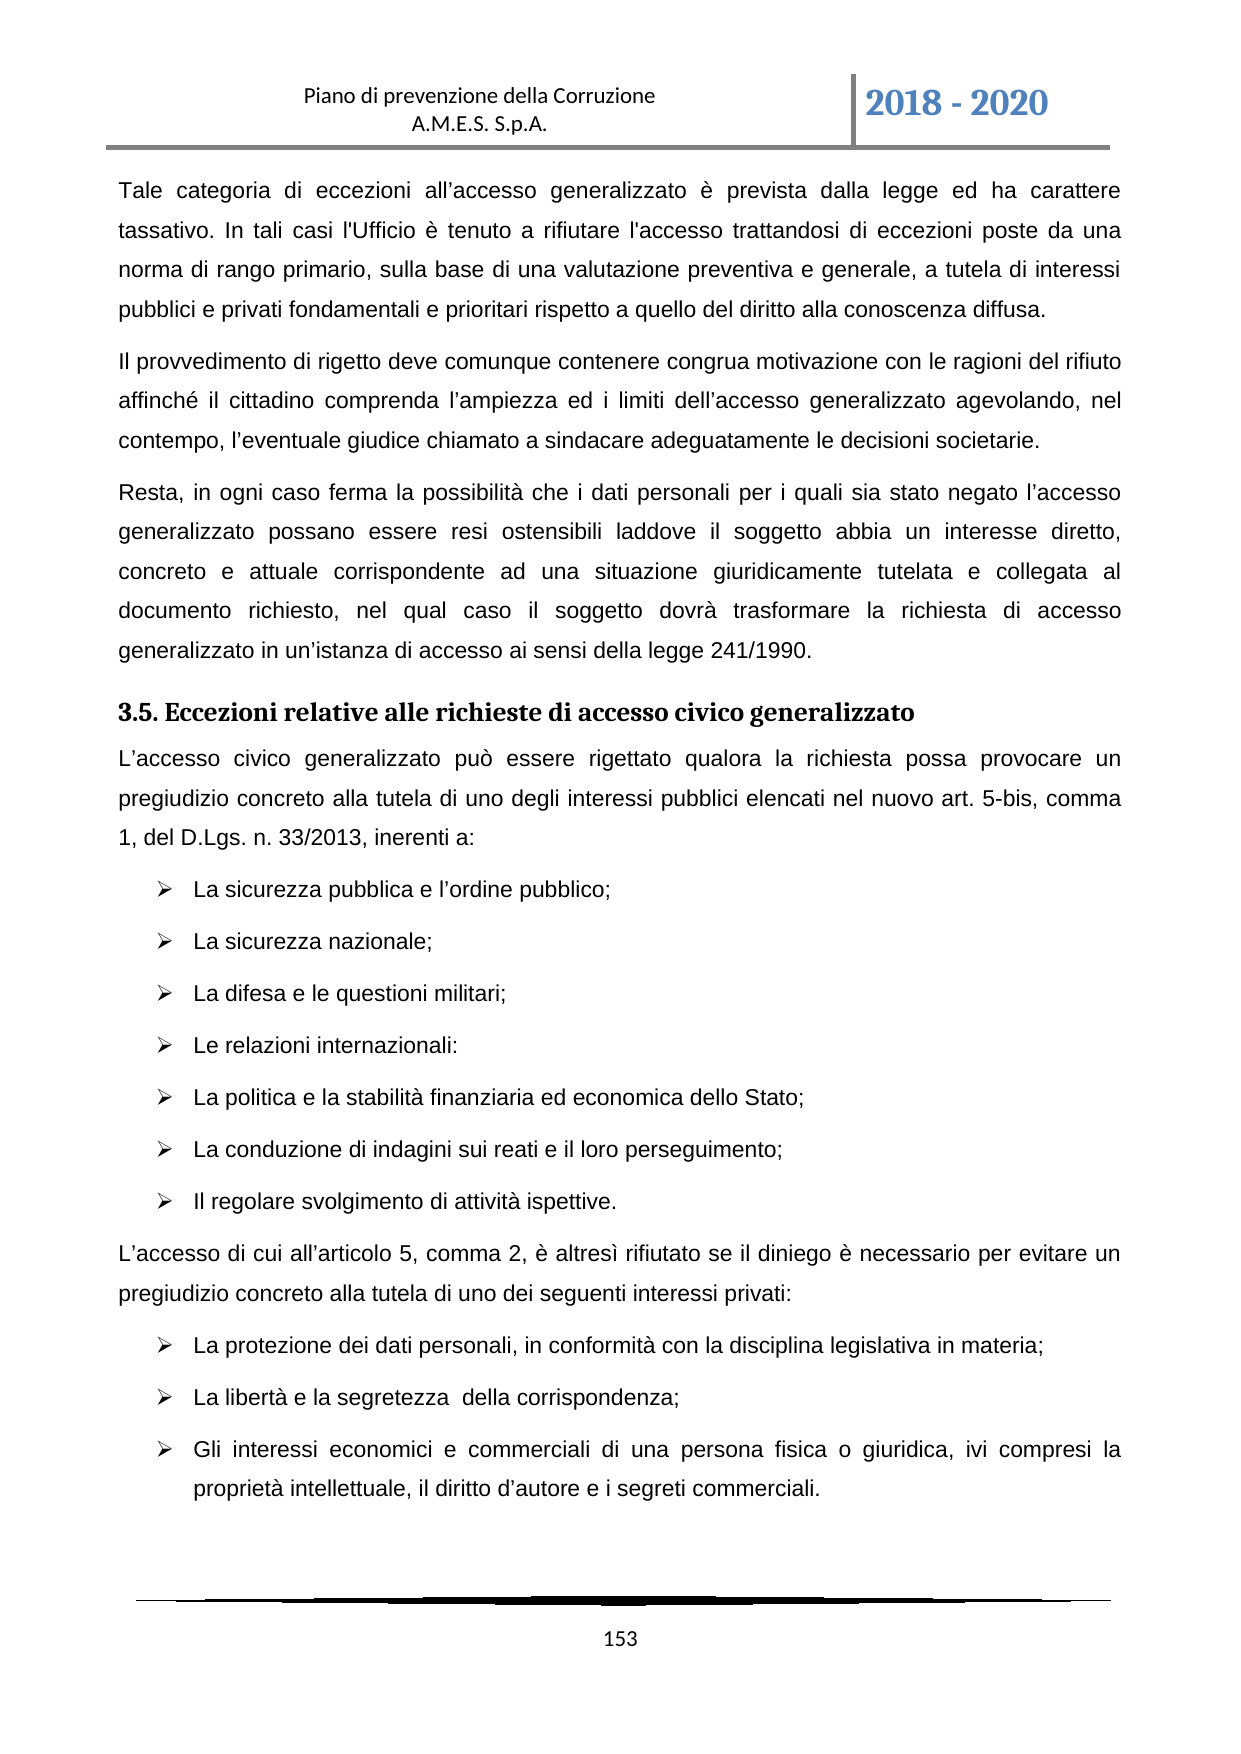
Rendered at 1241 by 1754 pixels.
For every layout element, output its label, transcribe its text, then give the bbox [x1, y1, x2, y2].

list La protezione dei dati personali, in conformità con la disciplina legislativa in materia; [156, 1332, 1122, 1358]
text Tale categoria di eccezioni all’accesso generalizzato è prevista dalla legge ed ha carattere tassativo. In tali casi l'Ufficio è tenuto a rifiutare l'accesso trattandosi di eccezioni poste da una norma di rango primario, sulla base di una valutazione preventiva e generale, a tutela di interessi pubblici e privati fondamentali e prioritari rispetto a quello del diritto alla conoscenza diffusa. [118, 177, 1122, 322]
list La conduzione di indagini sui reati e il loro perseguimento; [156, 1136, 1122, 1162]
text Il provvedimento di rigetto deve comunque contenere congrua motivazione con le ragioni del rifiuto affinché il cittadino comprenda l’ampiezza ed i limiti dell’accesso generalizzato agevolando, nel contempo, l’eventuale giudice chiamato a sindacare adeguatamente le decisioni societarie. [118, 348, 1122, 453]
list Le relazioni internazionali: [156, 1032, 1122, 1058]
list La libertà e la segretezza della corrispondenza; [156, 1383, 1122, 1410]
list La politica e la stabilità finanziaria ed economica dello Stato; [156, 1084, 1122, 1111]
list La difesa e le questioni militari; [156, 980, 1122, 1007]
list Gli interessi economici e commerciali di una persona fisica o giuridica, ivi compresi la proprietà intellettuale, il diritto d’autore e i segreti commerciali. [156, 1436, 1122, 1501]
list La sicurezza nazionale; [156, 928, 1122, 954]
subtitle 3.5. Eccezioni relative alle richieste di accesso civico generalizzato [118, 697, 1122, 728]
text L’accesso civico generalizzato può essere rigettato qualora la richiesta possa provocare un pregiudizio concreto alla tutela di uno degli interessi pubblici elencati nel nuovo art. 5-bis, comma 1, del D.Lgs. n. 33/2013, inerenti a: [118, 745, 1122, 851]
text L’accesso di cui all’articolo 5, comma 2, è altresì rifiutato se il diniego è necessario per evitare un pregiudizio concreto alla tutela di uno dei seguenti interessi privati: [118, 1240, 1122, 1306]
text Resta, in ogni caso ferma la possibilità che i dati personali per i quali sia stato negato l’accesso generalizzato possano essere resi ostensibili laddove il soggetto abbia un interesse diretto, concreto e attuale corrispondente ad una situazione giuridicamente tutelata e collegata al documento richiesto, nel qual caso il soggetto dovrà trasformare la richiesta di accesso generalizzato in un’istanza di accesso ai sensi della legge 241/1990. [118, 479, 1122, 663]
list Il regolare svolgimento di attività ispettive. [156, 1188, 1122, 1214]
list La sicurezza pubblica e l’ordine pubblico; [156, 876, 1122, 903]
